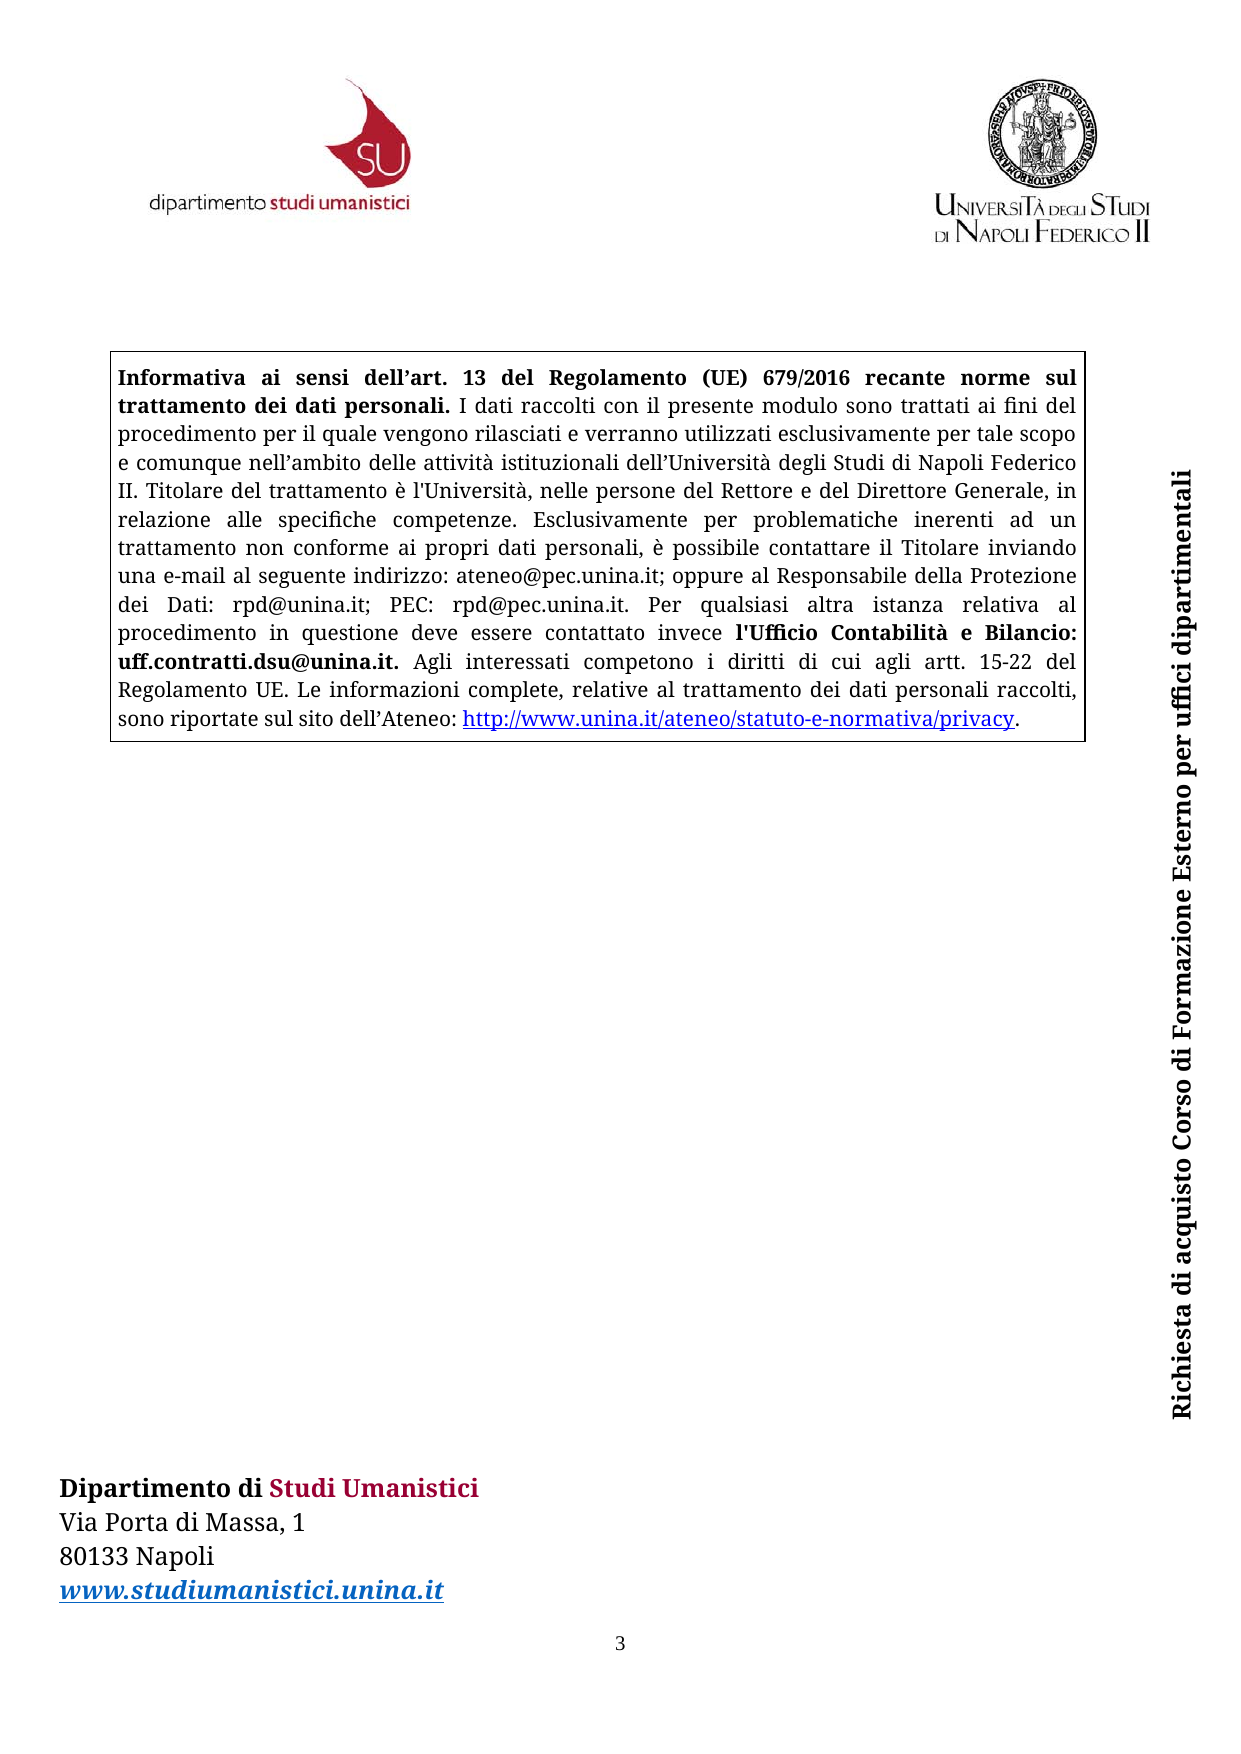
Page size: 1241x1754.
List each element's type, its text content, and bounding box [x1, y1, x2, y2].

table_header Informativa ai sensi dell’art. 13 del Regolamento (UE) 679/2016 recante norme sul trattamento dei dati personali. I dati raccolti con il presente modulo sono trattati ai fini del procedimento per il quale vengono rilasciati e verranno utilizzati esclusivamente per tale scopo e comunque nell’ambito delle attività istituzionali dell’Università degli Studi di Napoli Federico II. Titolare del trattamento è l'Università, nelle persone del Rettore e del Direttore Generale, in relazione alle specifiche competenze. Esclusivamente per problematiche inerenti ad un trattamento non conforme ai propri dati personali, è possibile contattare il Titolare inviando una e-mail al seguente indirizzo: ateneo@pec.unina.it; oppure al Responsabile della Protezione dei Dati: rpd@unina.it; PEC: rpd@pec.unina.it. Per qualsiasi altra istanza relativa al procedimento in questione deve essere contattato invece l'Ufficio Contabilità e Bilancio: uff.contratti.dsu@unina.it. Agli interessati competono i diritti di cui agli artt. 15-22 del Regolamento UE. Le informazioni complete, relative al trattamento dei dati personali raccolti, sono riportate sul sito dell’Ateneo: http://www.unina.it/ateneo/statuto-e-normativa/privacy. [111, 352, 1084, 732]
table_cell [111, 732, 1084, 741]
picture [147, 75, 1151, 244]
